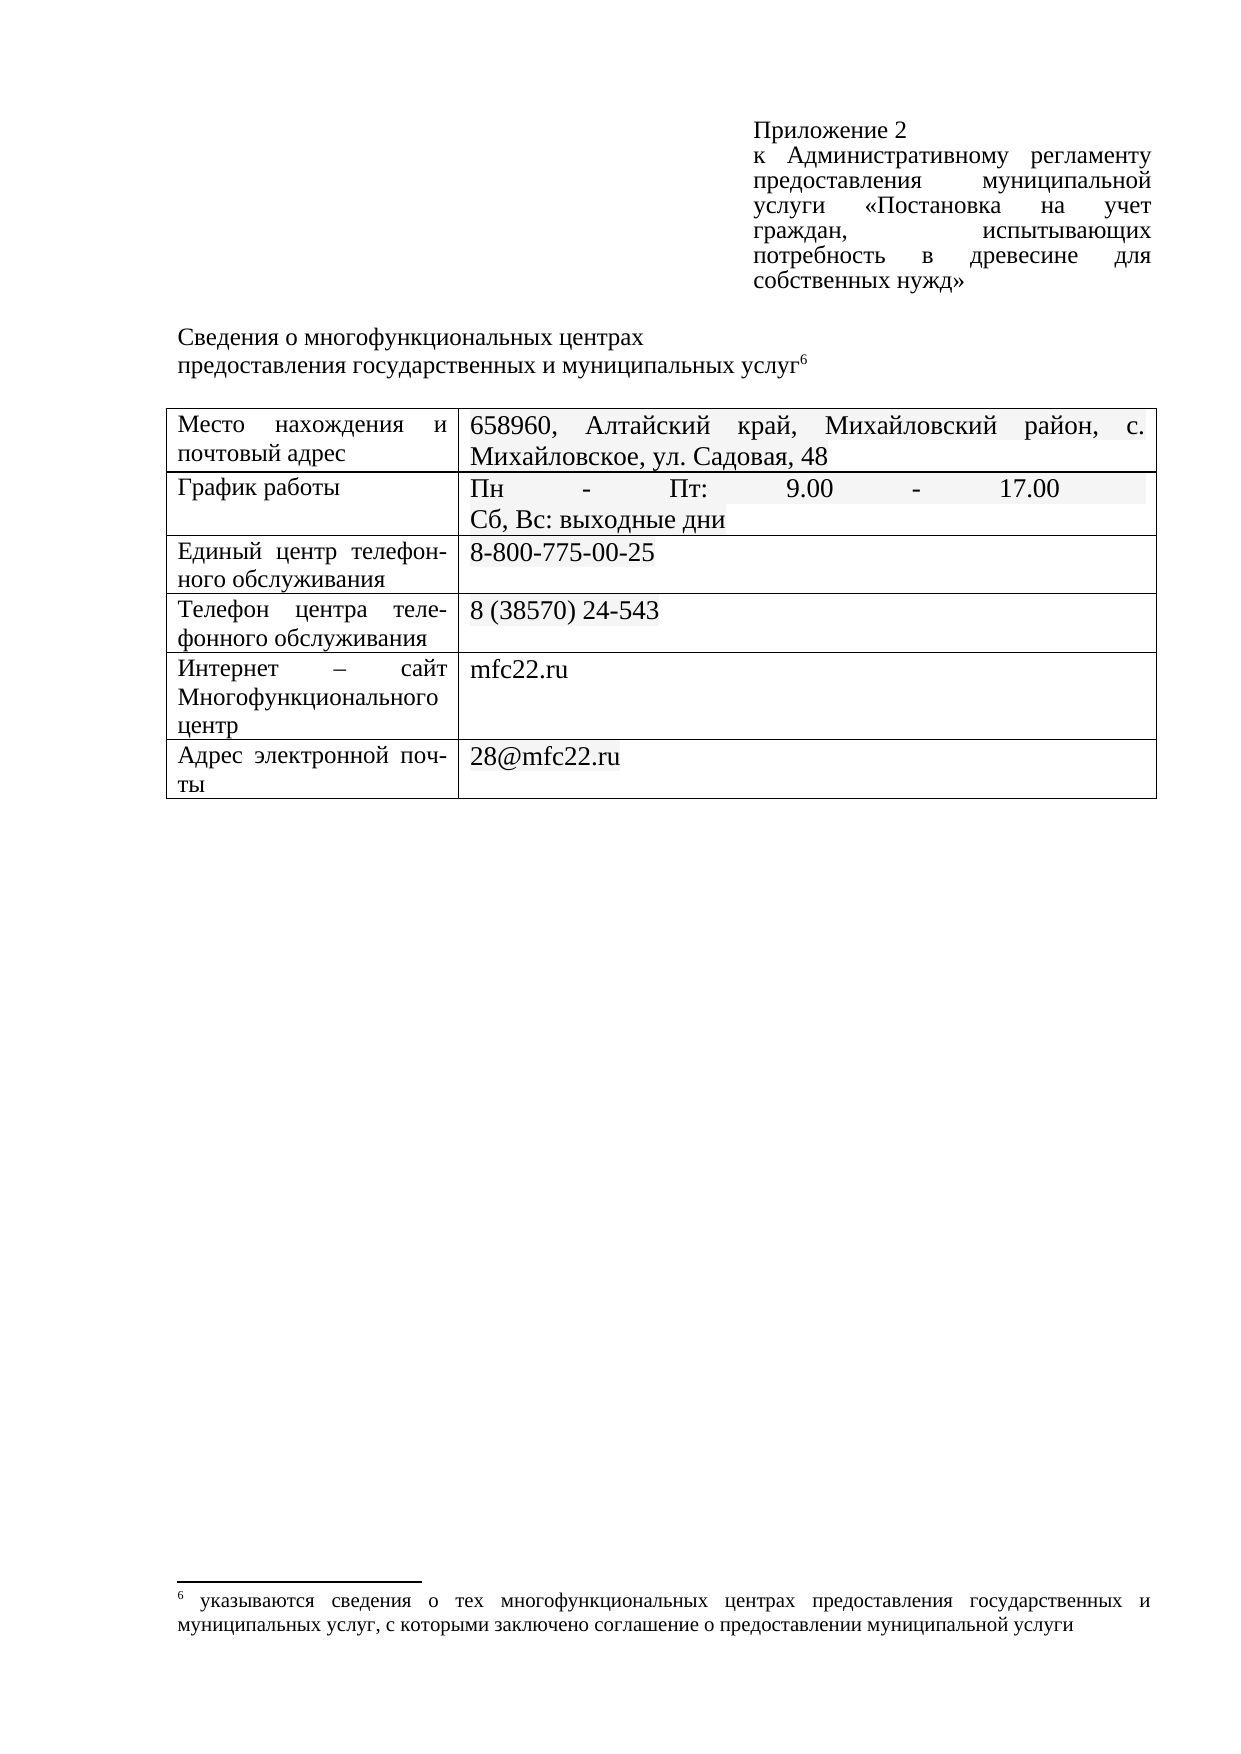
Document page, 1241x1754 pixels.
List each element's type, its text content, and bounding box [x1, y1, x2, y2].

text к Административному регламенту предоставления муниципальной услуги «Постановка на учет граждан, испытывающих потребность в древесине для собственных нужд» [753, 143, 1152, 293]
table_header 658960, Алтайский край, Михайловский район, с. Михайловское, ул. Садовая, 48 [828, 409, 1156, 471]
table_cell Пн - Пт: 9.00 - 17.00 Сб, Вс: выходные дни [726, 473, 1156, 535]
table_cell Адрес электронной поч-ты [167, 740, 458, 798]
table_cell Единый центр телефон-ного обслуживания [167, 536, 458, 593]
table_cell График работы [167, 473, 458, 535]
table_cell Телефон центра теле-фонного обслуживания [167, 594, 458, 652]
table_cell 8-800-775-00-25 [459, 536, 1156, 593]
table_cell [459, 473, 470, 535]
text Сведения о многофункциональных центрах [177, 322, 1152, 351]
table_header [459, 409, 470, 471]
table_cell 28@mfc22.ru [459, 740, 1156, 798]
text Приложение 2 [753, 118, 1152, 143]
text предоставления государственных и муниципальных услуг [177, 351, 1152, 379]
table_cell mfc22.ru [459, 653, 1156, 739]
table_cell 8 (38570) 24-543 [459, 594, 1156, 652]
table_cell Интернет – сайт Многофункционального центр [167, 653, 458, 739]
table_header Место нахождения и почтовый адрес [167, 409, 458, 471]
